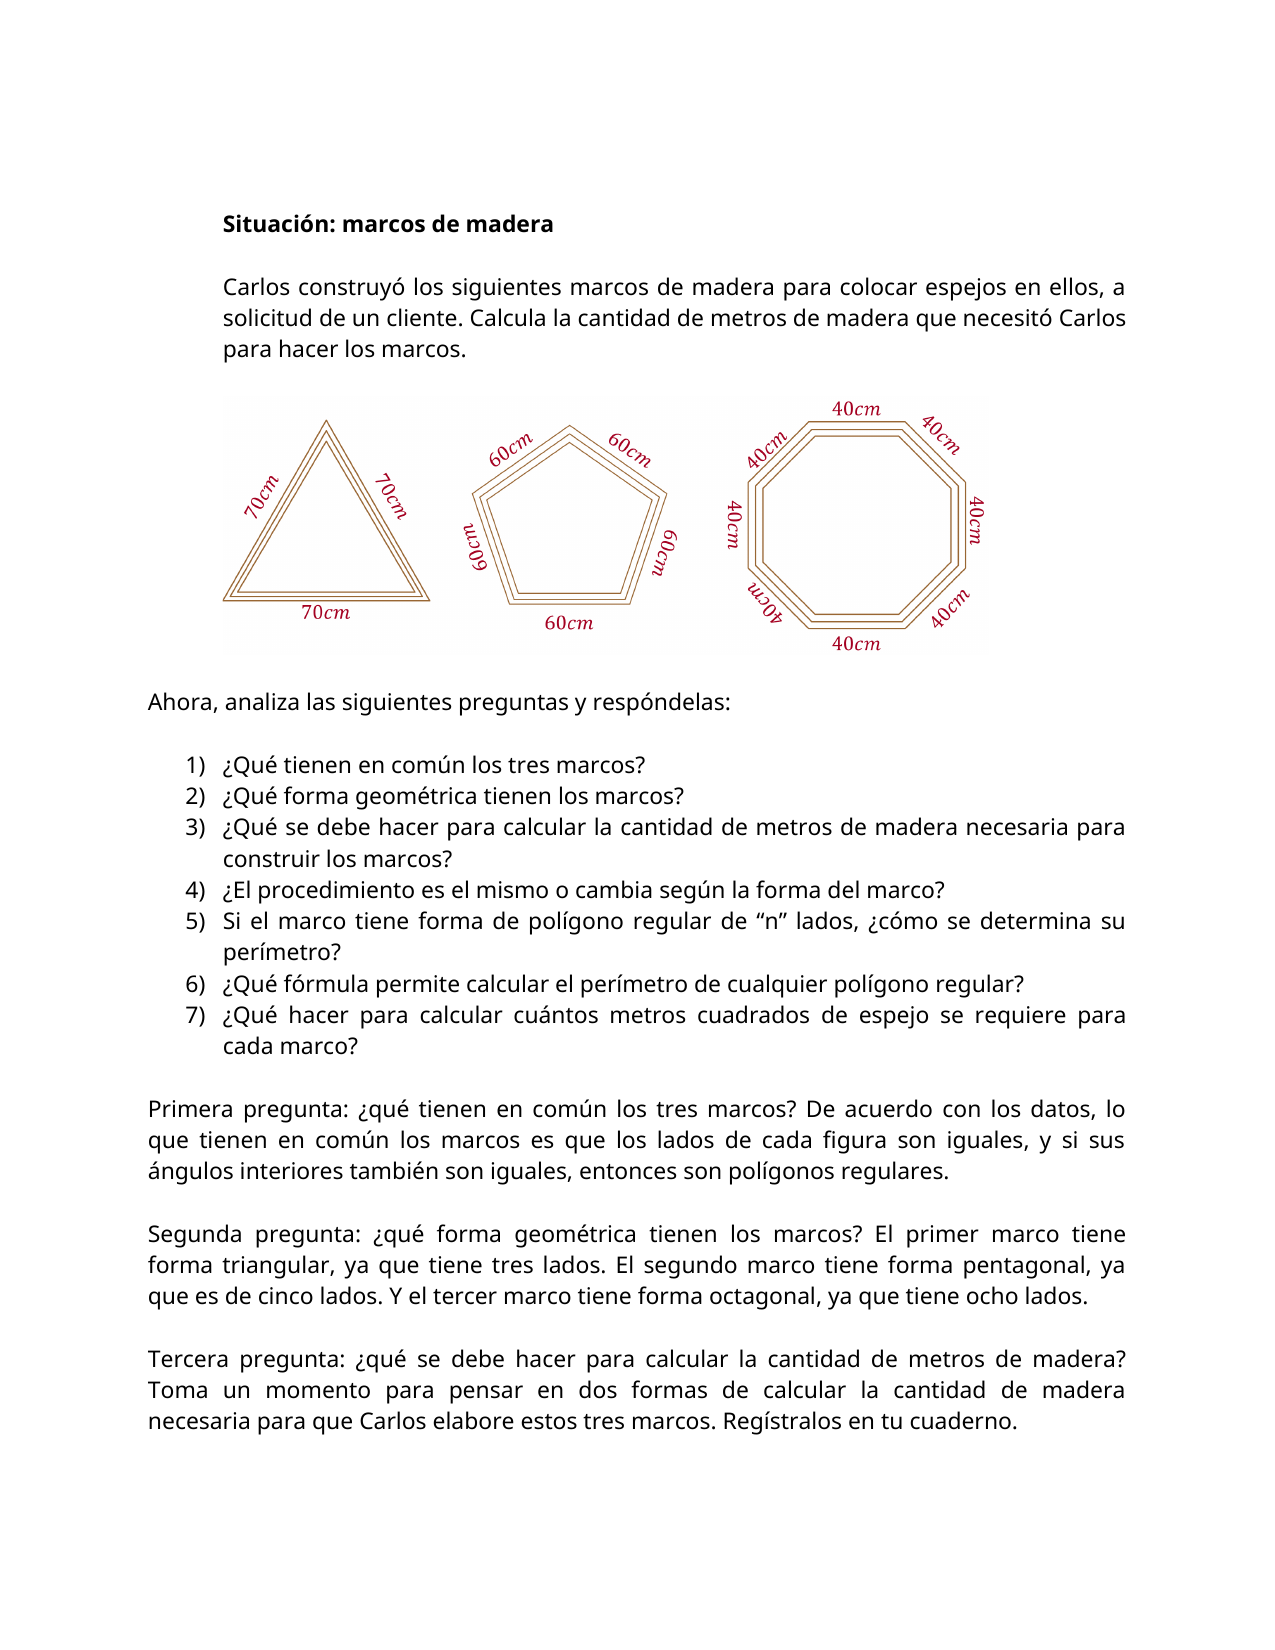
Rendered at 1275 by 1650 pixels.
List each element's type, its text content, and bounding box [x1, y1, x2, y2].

list ¿Qué se debe hacer para calcular la cantidad de metros de madera necesaria para construir los marcos? [185, 811, 1127, 874]
list ¿Qué forma geométrica tienen los marcos? [185, 780, 1127, 811]
list ¿Qué hacer para calcular cuántos metros cuadrados de espejo se requiere para cada marco? [185, 999, 1127, 1061]
list ¿Qué tienen en común los tres marcos? [185, 749, 1127, 780]
list ¿El procedimiento es el mismo o cambia según la forma del marco? [185, 874, 1127, 905]
picture [222, 396, 990, 655]
text Ahora, analiza las siguientes preguntas y respóndelas: [148, 686, 1127, 717]
text Primera pregunta: ¿qué tienen en común los tres marcos? De acuerdo con los datos, lo que tienen en común los marcos es que los lados de cada figura son iguales, y si sus ángulos interiores también son iguales, entonces son polígonos regulares. [148, 1092, 1127, 1186]
list Carlos construyó los siguientes marcos de madera para colocar espejos en ellos, a solicitud de un cliente. Calcula la cantidad de metros de madera que necesitó Carlos para hacer los marcos. [223, 271, 1127, 365]
text Segunda pregunta: ¿qué forma geométrica tienen los marcos? El primer marco tiene forma triangular, ya que tiene tres lados. El segundo marco tiene forma pentagonal, ya que es de cinco lados. Y el tercer marco tiene forma octagonal, ya que tiene ocho lados. [148, 1217, 1127, 1311]
text Tercera pregunta: ¿qué se debe hacer para calcular la cantidad de metros de madera? Toma un momento para pensar en dos formas de calcular la cantidad de madera necesaria para que Carlos elabore estos tres marcos. Regístralos en tu cuaderno. [148, 1342, 1127, 1436]
list Situación: marcos de madera [223, 208, 1127, 240]
list ¿Qué fórmula permite calcular el perímetro de cualquier polígono regular? [185, 967, 1127, 999]
list Si el marco tiene forma de polígono regular de “n” lados, ¿cómo se determina su perímetro? [185, 905, 1127, 967]
